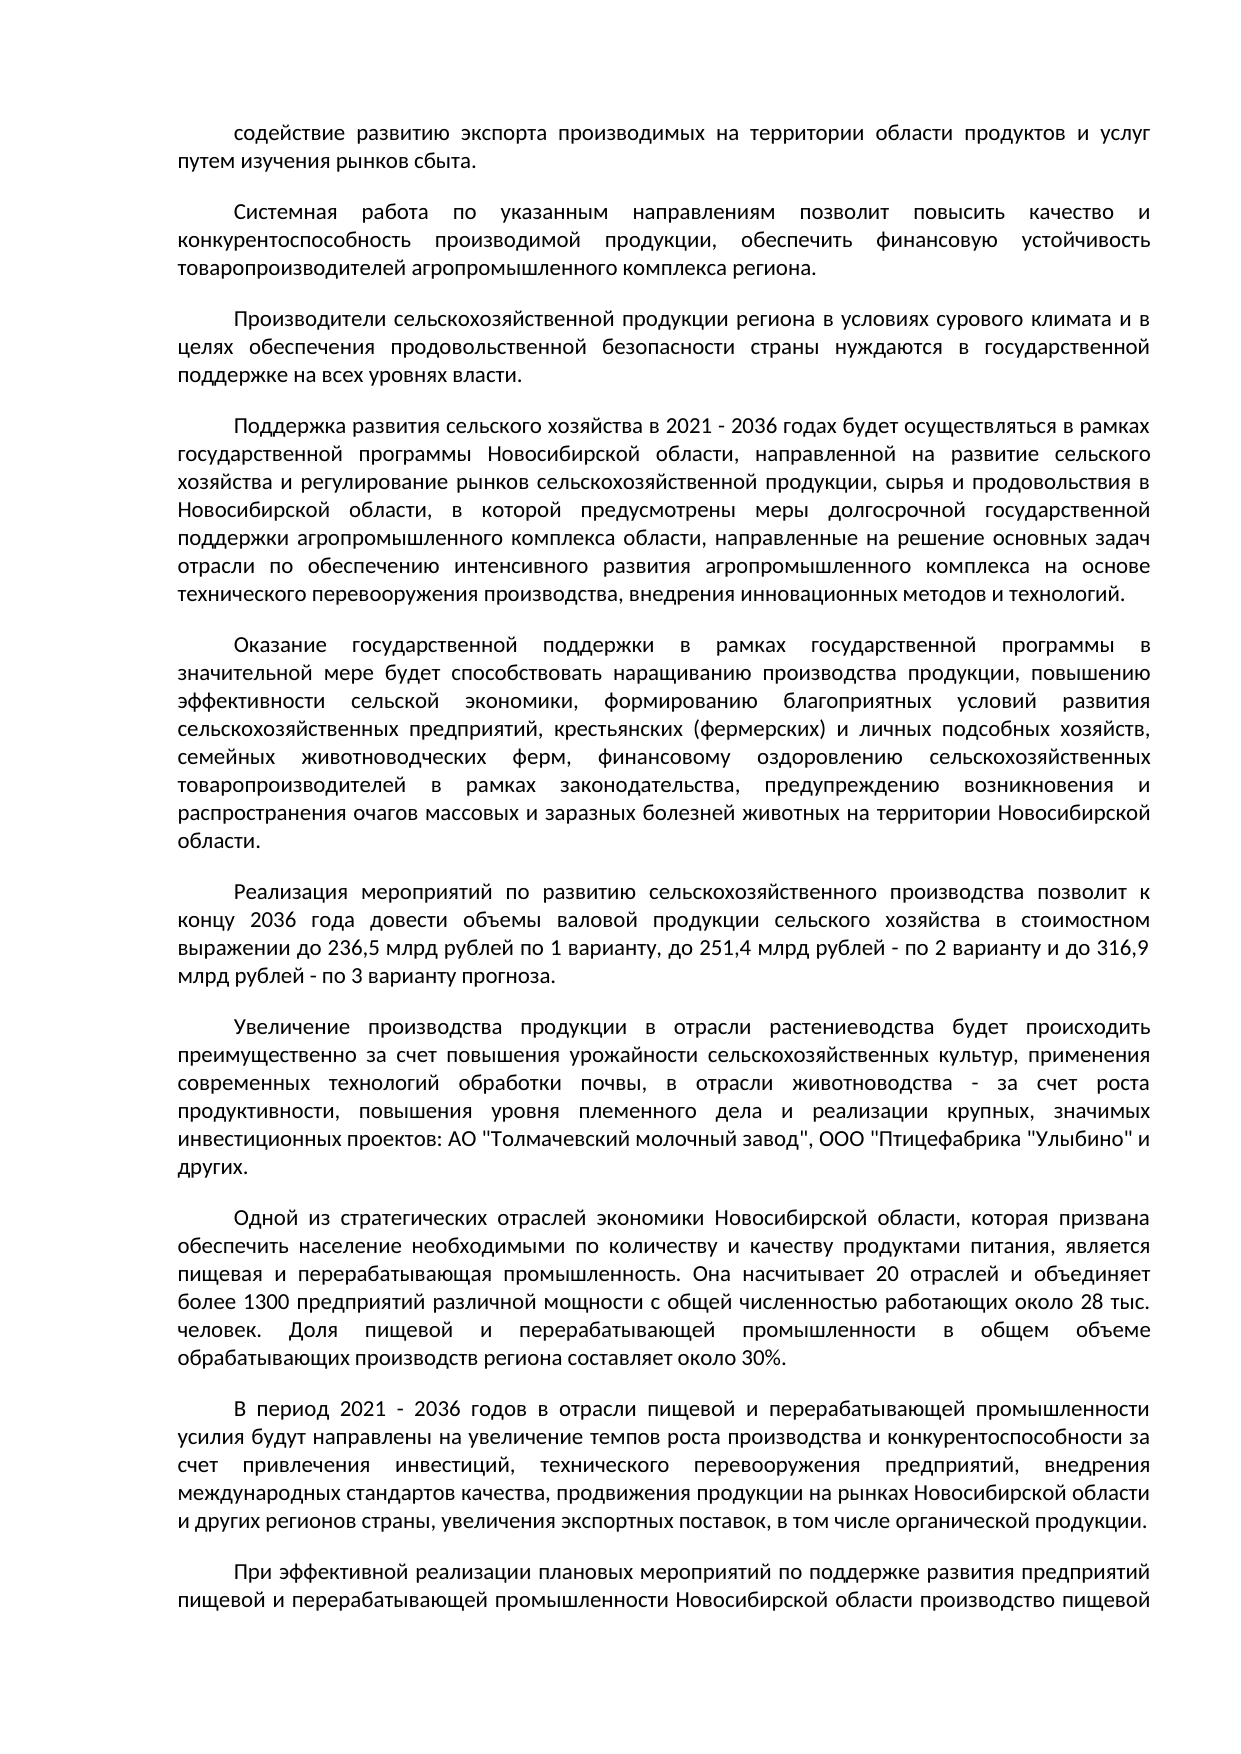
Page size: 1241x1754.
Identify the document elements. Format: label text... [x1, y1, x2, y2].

text Одной из стратегических отраслей экономики Новосибирской области, которая призвана обеспечить население необходимыми по количеству и качеству продуктами питания, является пищевая и перерабатывающая промышленность. Она насчитывает 20 отраслей и объединяет более 1300 предприятий различной мощности с общей численностью работающих около 28 тыс. человек. Доля пищевой и перерабатывающей промышленности в общем объеме обрабатывающих производств региона составляет около 30%. [177, 1203, 1152, 1371]
text Увеличение производства продукции в отрасли растениеводства будет происходить преимущественно за счет повышения урожайности сельскохозяйственных культур, применения современных технологий обработки почвы, в отрасли животноводства - за счет роста продуктивности, повышения уровня племенного дела и реализации крупных, значимых инвестиционных проектов: АО "Толмачевский молочный завод", ООО "Птицефабрика "Улыбино" и других. [177, 1012, 1152, 1180]
text Реализация мероприятий по развитию сельскохозяйственного производства позволит к концу 2036 года довести объемы валовой продукции сельского хозяйства в стоимостном выражении до 236,5 млрд рублей по 1 варианту, до 251,4 млрд рублей - по 2 варианту и до 316,9 млрд рублей - по 3 варианту прогноза. [177, 877, 1152, 989]
text Оказание государственной поддержки в рамках государственной программы в значительной мере будет способствовать наращиванию производства продукции, повышению эффективности сельской экономики, формированию благоприятных условий развития сельскохозяйственных предприятий, крестьянских (фермерских) и личных подсобных хозяйств, семейных животноводческих ферм, финансовому оздоровлению сельскохозяйственных товаропроизводителей в рамках законодательства, предупреждению возникновения и распространения очагов массовых и заразных болезней животных на территории Новосибирской области. [177, 630, 1152, 854]
text Производители сельскохозяйственной продукции региона в условиях сурового климата и в целях обеспечения продовольственной безопасности страны нуждаются в государственной поддержке на всех уровнях власти. [177, 304, 1152, 388]
text содействие развитию экспорта производимых на территории области продуктов и услуг путем изучения рынков сбыта. [177, 118, 1152, 174]
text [177, 1557, 1152, 1613]
text Поддержка развития сельского хозяйства в 2021 - 2036 годах будет осуществляться в рамках государственной программы Новосибирской области, направленной на развитие сельского хозяйства и регулирование рынков сельскохозяйственной продукции, сырья и продовольствия в Новосибирской области, в которой предусмотрены меры долгосрочной государственной поддержки агропромышленного комплекса области, направленные на решение основных задач отрасли по обеспечению интенсивного развития агропромышленного комплекса на основе технического перевооружения производства, внедрения инновационных методов и технологий. [177, 411, 1152, 607]
text В период 2021 - 2036 годов в отрасли пищевой и перерабатывающей промышленности усилия будут направлены на увеличение темпов роста производства и конкурентоспособности за счет привлечения инвестиций, технического перевооружения предприятий, внедрения международных стандартов качества, продвижения продукции на рынках Новосибирской области и других регионов страны, увеличения экспортных поставок, в том числе органической продукции. [177, 1394, 1152, 1534]
text Системная работа по указанным направлениям позволит повысить качество и конкурентоспособность производимой продукции, обеспечить финансовую устойчивость товаропроизводителей агропромышленного комплекса региона. [177, 197, 1152, 281]
